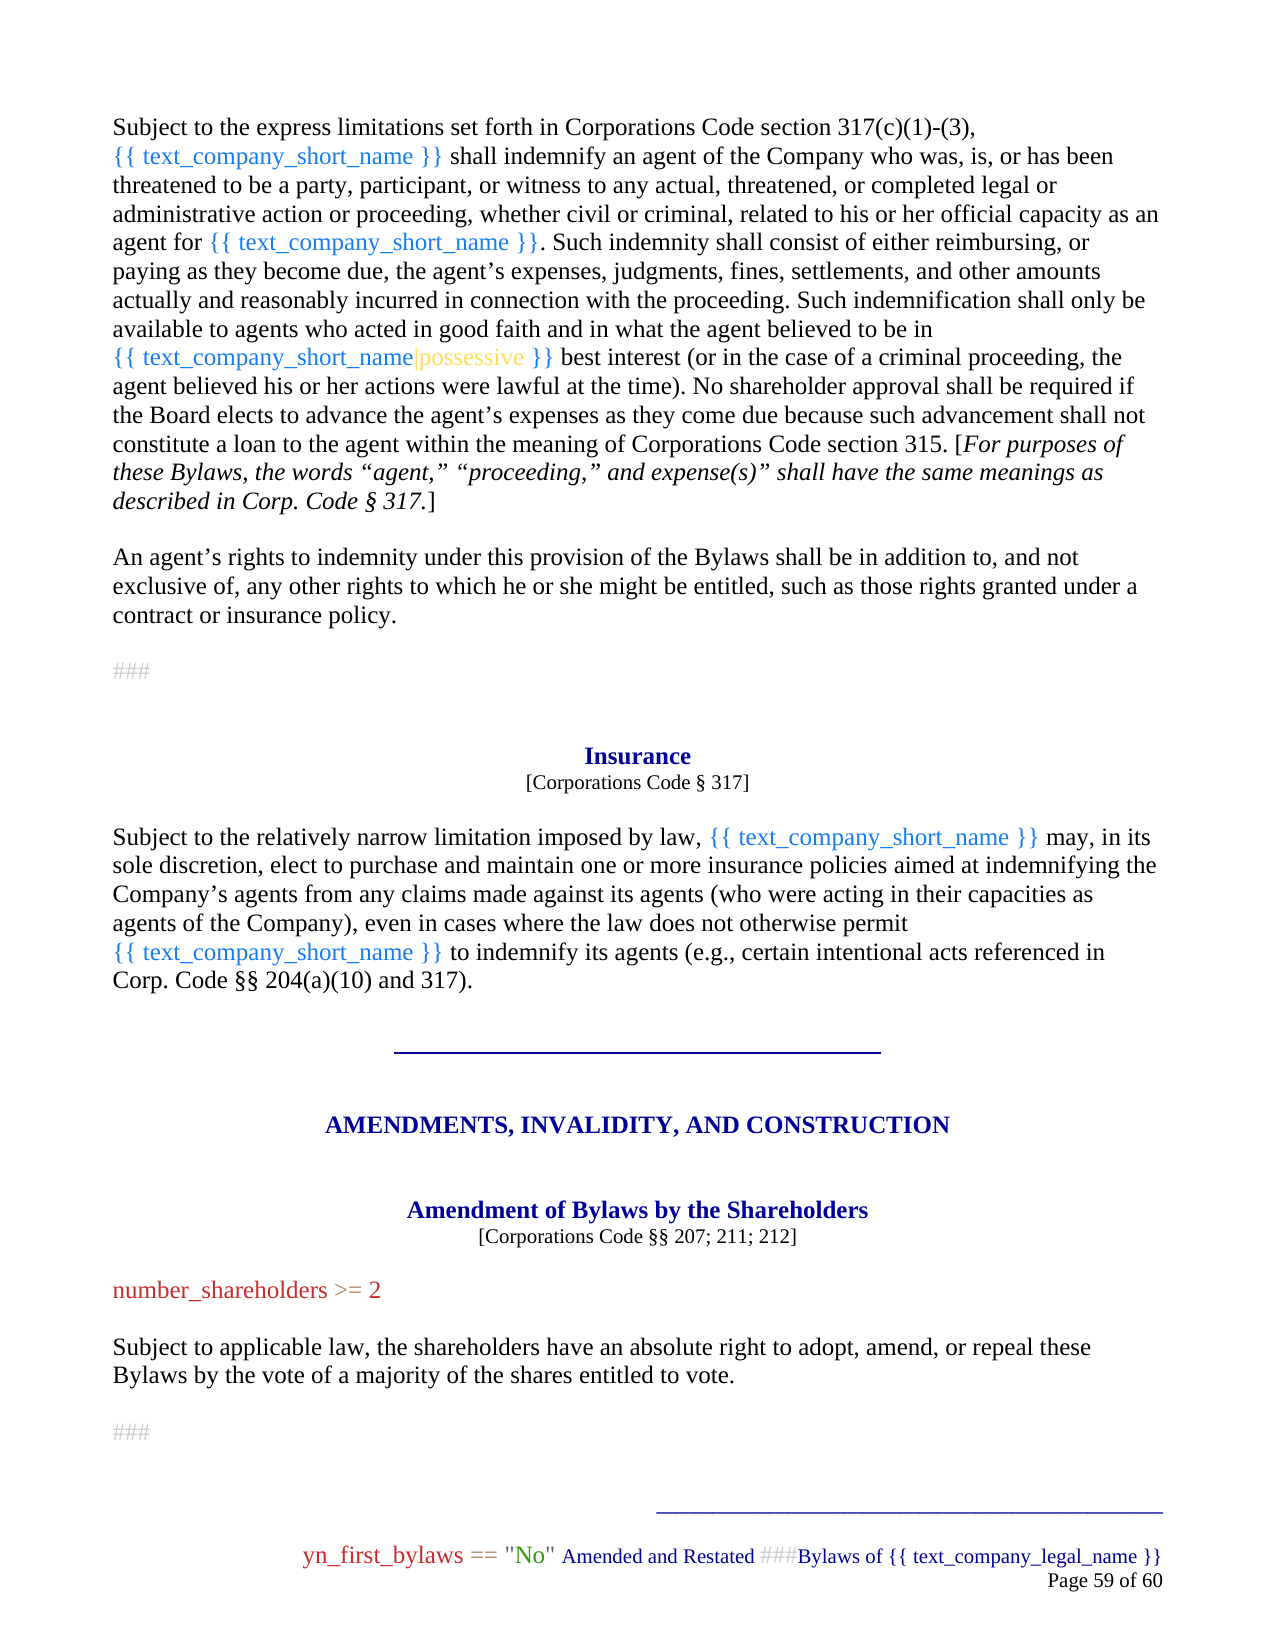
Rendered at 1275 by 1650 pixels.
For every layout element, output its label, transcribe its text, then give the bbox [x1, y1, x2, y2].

subtitle Amendment of Bylaws by the Shareholders [Corporations Code §§ 207; 211; 212] [112, 1166, 1162, 1248]
subtitle AMENDMENTS, INVALIDITY, AND CONSTRUCTION [112, 1081, 1162, 1139]
text Subject to the express limitations set forth in Corporations Code section 317(c)(1)-(3), shall indemnify an agent of the Company who was, is, or has been threatened to be a party, participant, or witness to any actual, threatened, or completed legal or administrative action or proceeding, whether civil or criminal, related to his or her official capacity as an agent for . Such indemnity shall consist of either reimbursing, or paying as they become due, the agent’s expenses, judgments, fines, settlements, and other amounts actually and reasonably incurred in connection with the proceeding. Such indemnification shall only be available to agents who acted in good faith and in what the agent believed to be in best interest (or in the case of a criminal proceeding, the agent believed his or her actions were lawful at the time). No shareholder approval shall be required if the Board elects to advance the agent’s expenses as they come due because such advancement shall not constitute a loan to the agent within the meaning of Corporations Code section 315. [For purposes of these Bylaws, the words “agent,” “proceeding,” and expense(s)” shall have the same meanings as described in Corp. Code § 317.] [112, 112, 1162, 515]
subtitle Insurance [Corporations Code § 317] [112, 712, 1162, 794]
text Subject to applicable law, the shareholders have an absolute right to adopt, amend, or repeal these Bylaws by the vote of a majority of the shares entitled to vote. [112, 1332, 1162, 1389]
text An agent’s rights to indemnity under this provision of the Bylaws shall be in addition to, and not exclusive of, any other rights to which he or she might be entitled, such as those rights granted under a contract or insurance policy. [112, 542, 1162, 629]
text Subject to the relatively narrow limitation imposed by law, may, in its sole discretion, elect to purchase and maintain one or more insurance policies aimed at indemnifying the Company’s agents from any claims made against its agents (who were acting in their capacities as agents of the Company), even in cases where the law does not otherwise permit to indemnify its agents (e.g., certain intentional acts referenced in Corp. Code §§ 204(a)(10) and 317). [112, 822, 1162, 994]
